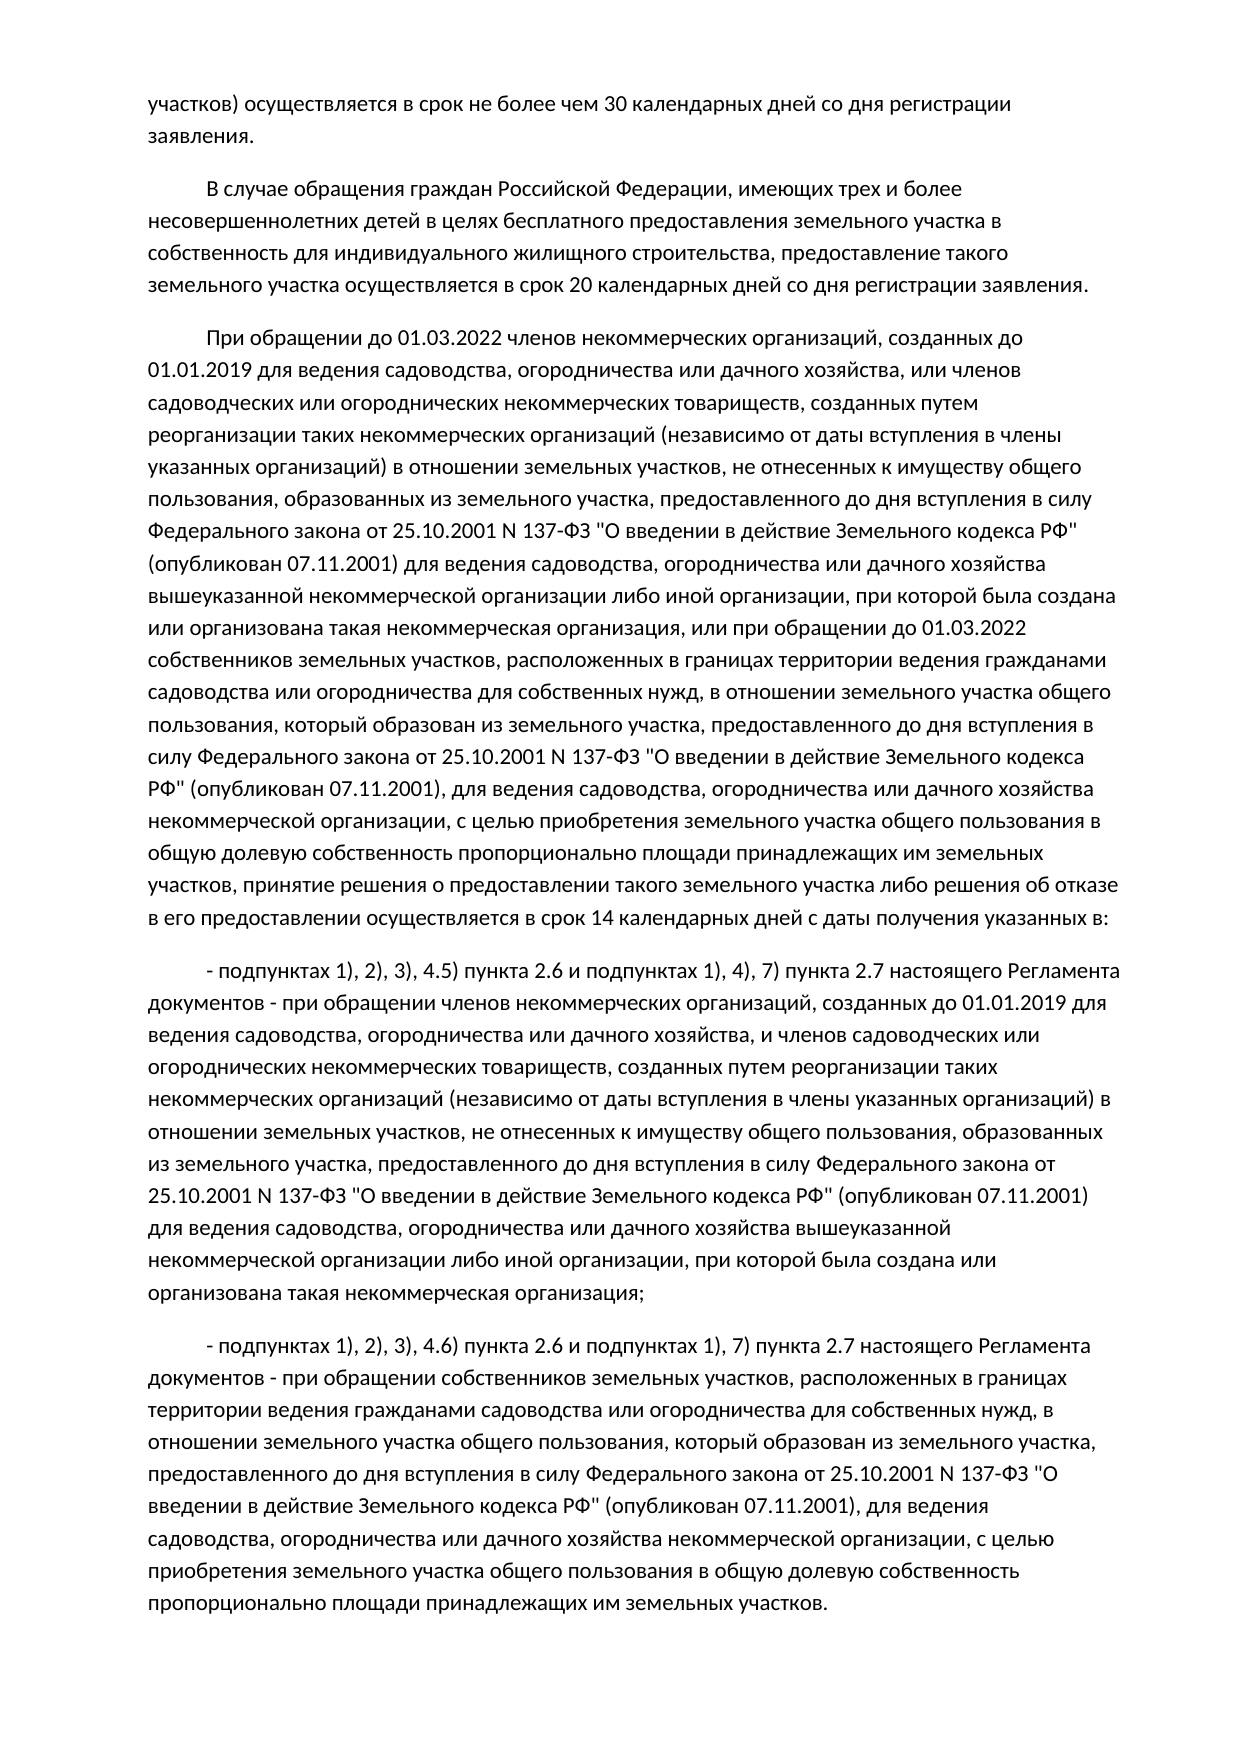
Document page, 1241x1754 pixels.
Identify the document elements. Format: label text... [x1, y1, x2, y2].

text - подпунктах 1), 2), 3), 4.5) пункта 2.6 и подпунктах 1), 4), 7) пункта 2.7 настоящего Регламента документов - при обращении членов некоммерческих организаций, созданных до 01.01.2019 для ведения садоводства, огородничества или дачного хозяйства, и членов садоводческих или огороднических некоммерческих товариществ, созданных путем реорганизации таких некоммерческих организаций (независимо от даты вступления в члены указанных организаций) в отношении земельных участков, не отнесенных к имуществу общего пользования, образованных из земельного участка, предоставленного до дня вступления в силу Федерального закона от 25.10.2001 N 137-ФЗ "О введении в действие Земельного кодекса РФ" (опубликован 07.11.2001) для ведения садоводства, огородничества или дачного хозяйства вышеуказанной некоммерческой организации либо иной организации, при которой была создана или организована такая некоммерческая организация; [148, 956, 1122, 1306]
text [148, 89, 1122, 149]
text При обращении до 01.03.2022 членов некоммерческих организаций, созданных до 01.01.2019 для ведения садоводства, огородничества или дачного хозяйства, или членов садоводческих или огороднических некоммерческих товариществ, созданных путем реорганизации таких некоммерческих организаций (независимо от даты вступления в члены указанных организаций) в отношении земельных участков, не отнесенных к имуществу общего пользования, образованных из земельного участка, предоставленного до дня вступления в силу Федерального закона от 25.10.2001 N 137-ФЗ "О введении в действие Земельного кодекса РФ" (опубликован 07.11.2001) для ведения садоводства, огородничества или дачного хозяйства вышеуказанной некоммерческой организации либо иной организации, при которой была создана или организована такая некоммерческая организация, или при обращении до 01.03.2022 собственников земельных участков, расположенных в границах территории ведения гражданами садоводства или огородничества для собственных нужд, в отношении земельного участка общего пользования, который образован из земельного участка, предоставленного до дня вступления в силу Федерального закона от 25.10.2001 N 137-ФЗ "О введении в действие Земельного кодекса РФ" (опубликован 07.11.2001), для ведения садоводства, огородничества или дачного хозяйства некоммерческой организации, с целью приобретения земельного участка общего пользования в общую долевую собственность пропорционально площади принадлежащих им земельных участков, принятие решения о предоставлении такого земельного участка либо решения об отказе в его предоставлении осуществляется в срок 14 календарных дней с даты получения указанных в: [148, 323, 1122, 931]
text - подпунктах 1), 2), 3), 4.6) пункта 2.6 и подпунктах 1), 7) пункта 2.7 настоящего Регламента документов - при обращении собственников земельных участков, расположенных в границах территории ведения гражданами садоводства или огородничества для собственных нужд, в отношении земельного участка общего пользования, который образован из земельного участка, предоставленного до дня вступления в силу Федерального закона от 25.10.2001 N 137-ФЗ "О введении в действие Земельного кодекса РФ" (опубликован 07.11.2001), для ведения садоводства, огородничества или дачного хозяйства некоммерческой организации, с целью приобретения земельного участка общего пользования в общую долевую собственность пропорционально площади принадлежащих им земельных участков. [148, 1331, 1122, 1616]
text В случае обращения граждан Российской Федерации, имеющих трех и более несовершеннолетних детей в целях бесплатного предоставления земельного участка в собственность для индивидуального жилищного строительства, предоставление такого земельного участка осуществляется в срок 20 календарных дней со дня регистрации заявления. [148, 174, 1122, 298]
